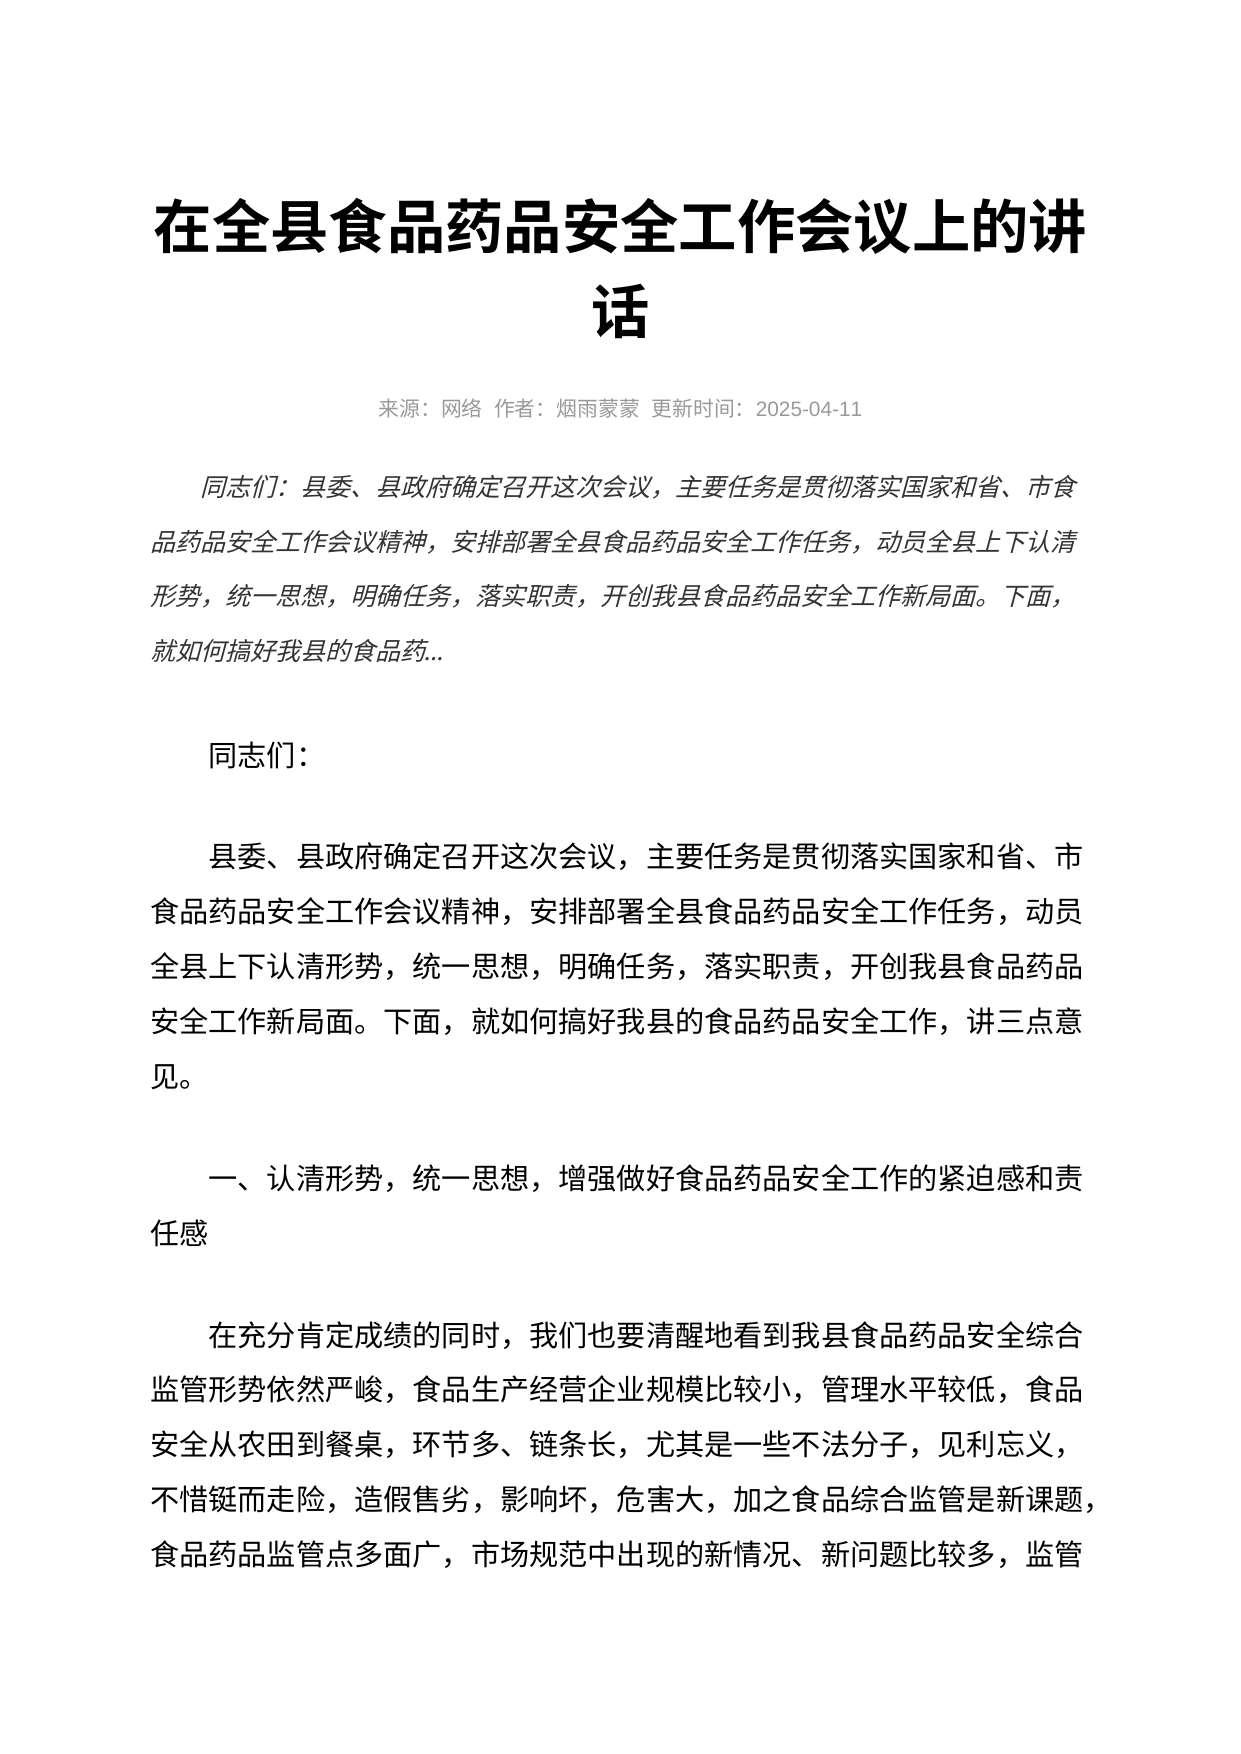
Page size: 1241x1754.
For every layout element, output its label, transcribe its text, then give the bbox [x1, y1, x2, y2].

text 同志们：县委、县政府确定召开这次会议，主要任务是贯彻落实国家和省、市食品药品安全工作会议精神，安排部署全县食品药品安全工作任务，动员全县上下认清形势，统一思想，明确任务，落实职责，开创我县食品药品安全工作新局面。下面，就如何搞好我县的食品药... [150, 468, 1090, 667]
text 同志们： [150, 732, 1090, 774]
subtitle 在全县食品药品安全工作会议上的讲话 [150, 181, 1090, 350]
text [150, 1312, 1090, 1574]
text 来源：网络 作者：烟雨蒙蒙 更新时间：2025-04-11 [150, 397, 1090, 421]
text 县委、县政府确定召开这次会议，主要任务是贯彻落实国家和省、市食品药品安全工作会议精神，安排部署全县食品药品安全工作任务，动员全县上下认清形势，统一思想，明确任务，落实职责，开创我县食品药品安全工作新局面。下面，就如何搞好我县的食品药品安全工作，讲三点意见。 [150, 834, 1090, 1096]
text 一、认清形势，统一思想，增强做好食品药品安全工作的紧迫感和责任感 [150, 1155, 1090, 1253]
